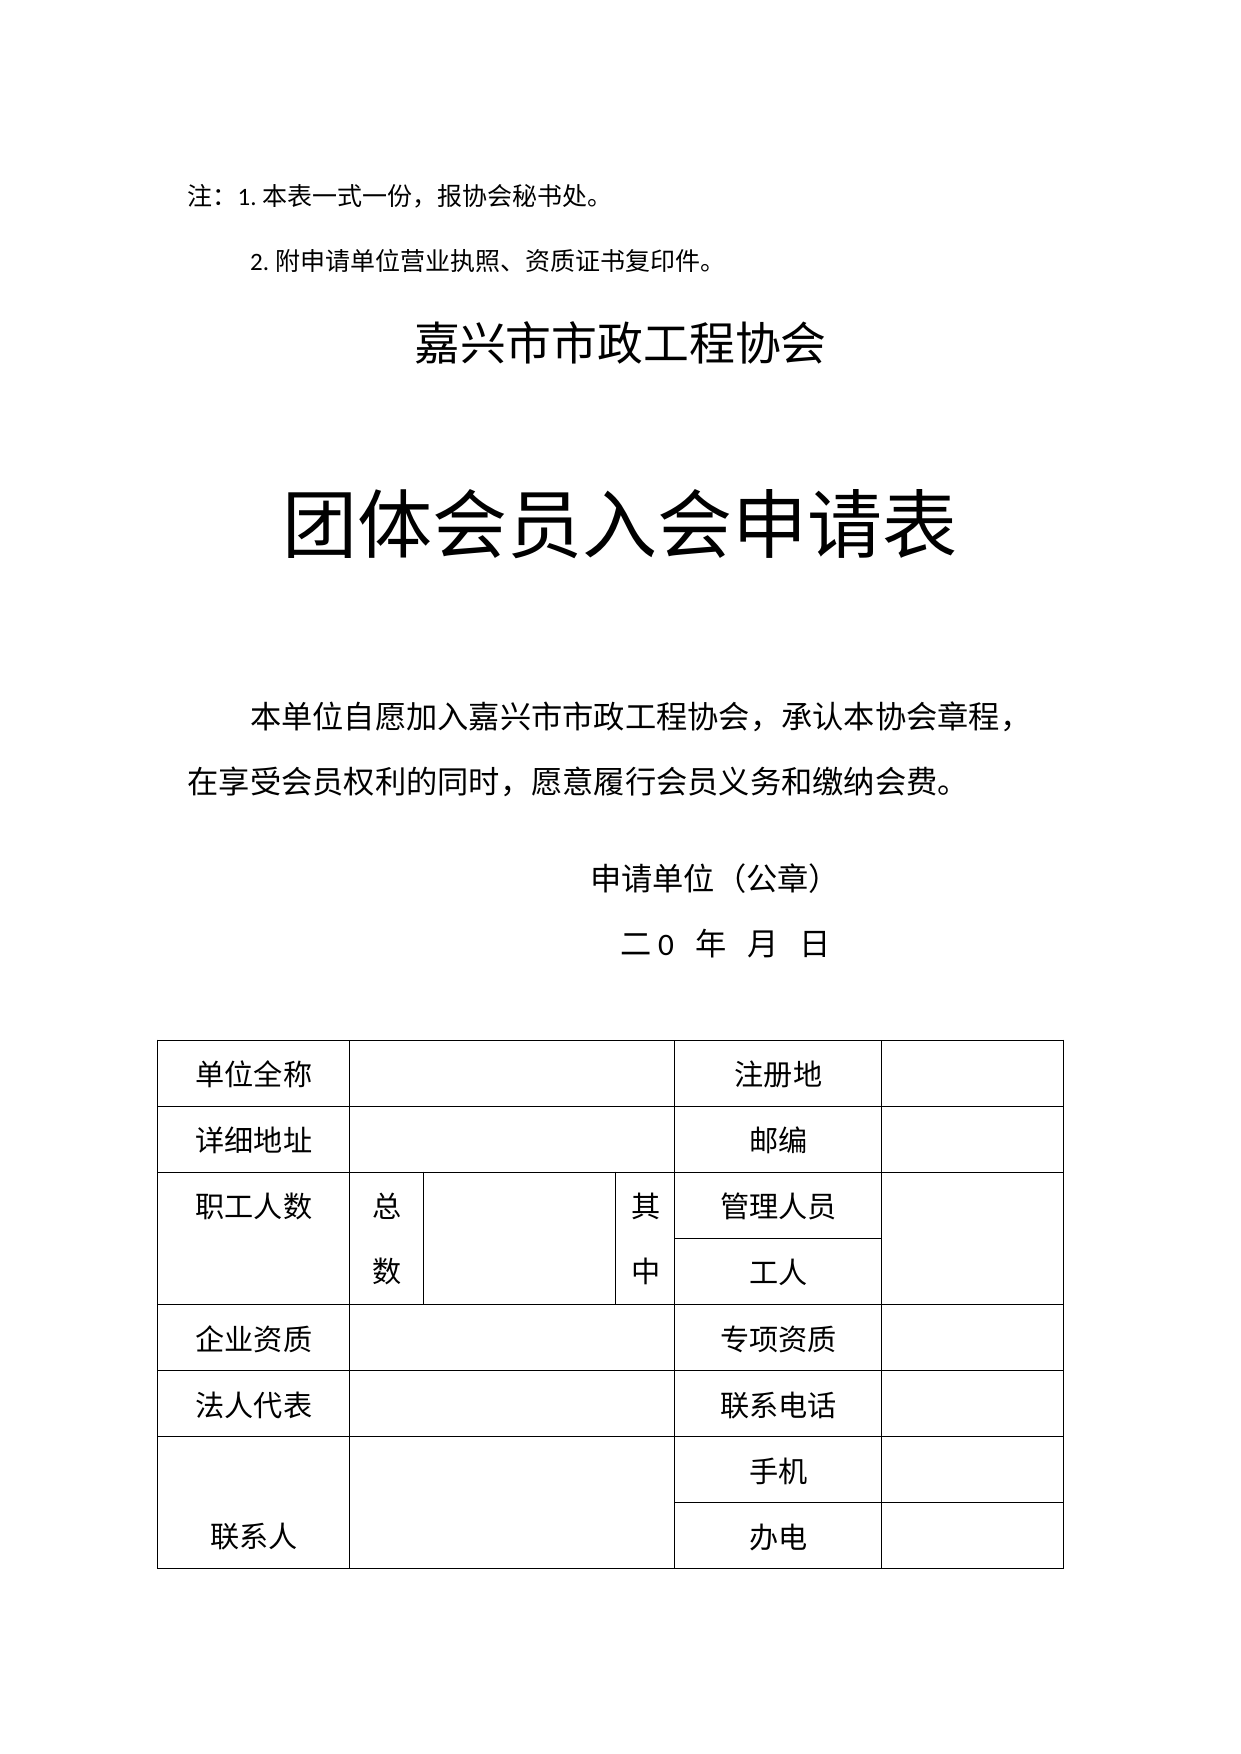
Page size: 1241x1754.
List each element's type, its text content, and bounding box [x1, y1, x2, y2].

table_header 注册地 [675, 1041, 881, 1106]
table_cell 联系电话 [675, 1371, 881, 1436]
table_cell 办电 [675, 1503, 881, 1568]
table_cell 邮编 [675, 1107, 881, 1172]
table_header 单位全称 [158, 1041, 349, 1106]
table_cell [350, 1371, 674, 1436]
table_cell 联系人 [158, 1437, 349, 1568]
table_cell [882, 1503, 1063, 1568]
table_cell [350, 1305, 674, 1370]
text 申请单位（公章） [187, 844, 1053, 909]
table_cell [882, 1305, 1063, 1370]
table_cell [882, 1173, 1063, 1304]
table_cell [350, 1437, 674, 1568]
table_cell 法人代表 [158, 1371, 349, 1436]
text 团体会员入会申请表 [187, 454, 1053, 584]
table_header [882, 1041, 1063, 1106]
table_cell [350, 1107, 674, 1172]
text 嘉兴市市政工程协会 [187, 292, 1053, 389]
table_cell 手机 [675, 1437, 881, 1502]
table_cell 职工人数 [158, 1173, 349, 1304]
table_cell 专项资质 [675, 1305, 881, 1370]
table_cell [882, 1371, 1063, 1436]
text 2. 附申请单位营业执照、资质证书复印件。 [187, 227, 1053, 292]
table_header [350, 1041, 674, 1106]
table_cell 企业资质 [158, 1305, 349, 1370]
text 本单位自愿加入嘉兴市市政工程协会，承认本协会章程，在享受会员权利的同时，愿意履行会员义务和缴纳会费。 [187, 682, 1053, 812]
table_cell 管理人员 [675, 1173, 881, 1238]
text 注：1. 本表一式一份，报协会秘书处。 [187, 162, 1053, 227]
text 二0 年 月 日 [187, 909, 1053, 974]
table_cell 总数 [350, 1173, 423, 1304]
table_cell 工人 [675, 1239, 881, 1304]
table_cell 详细地址 [158, 1107, 349, 1172]
table_cell [424, 1173, 615, 1304]
table_cell 其中 [616, 1173, 674, 1304]
table_cell [882, 1437, 1063, 1502]
table_cell [882, 1107, 1063, 1172]
